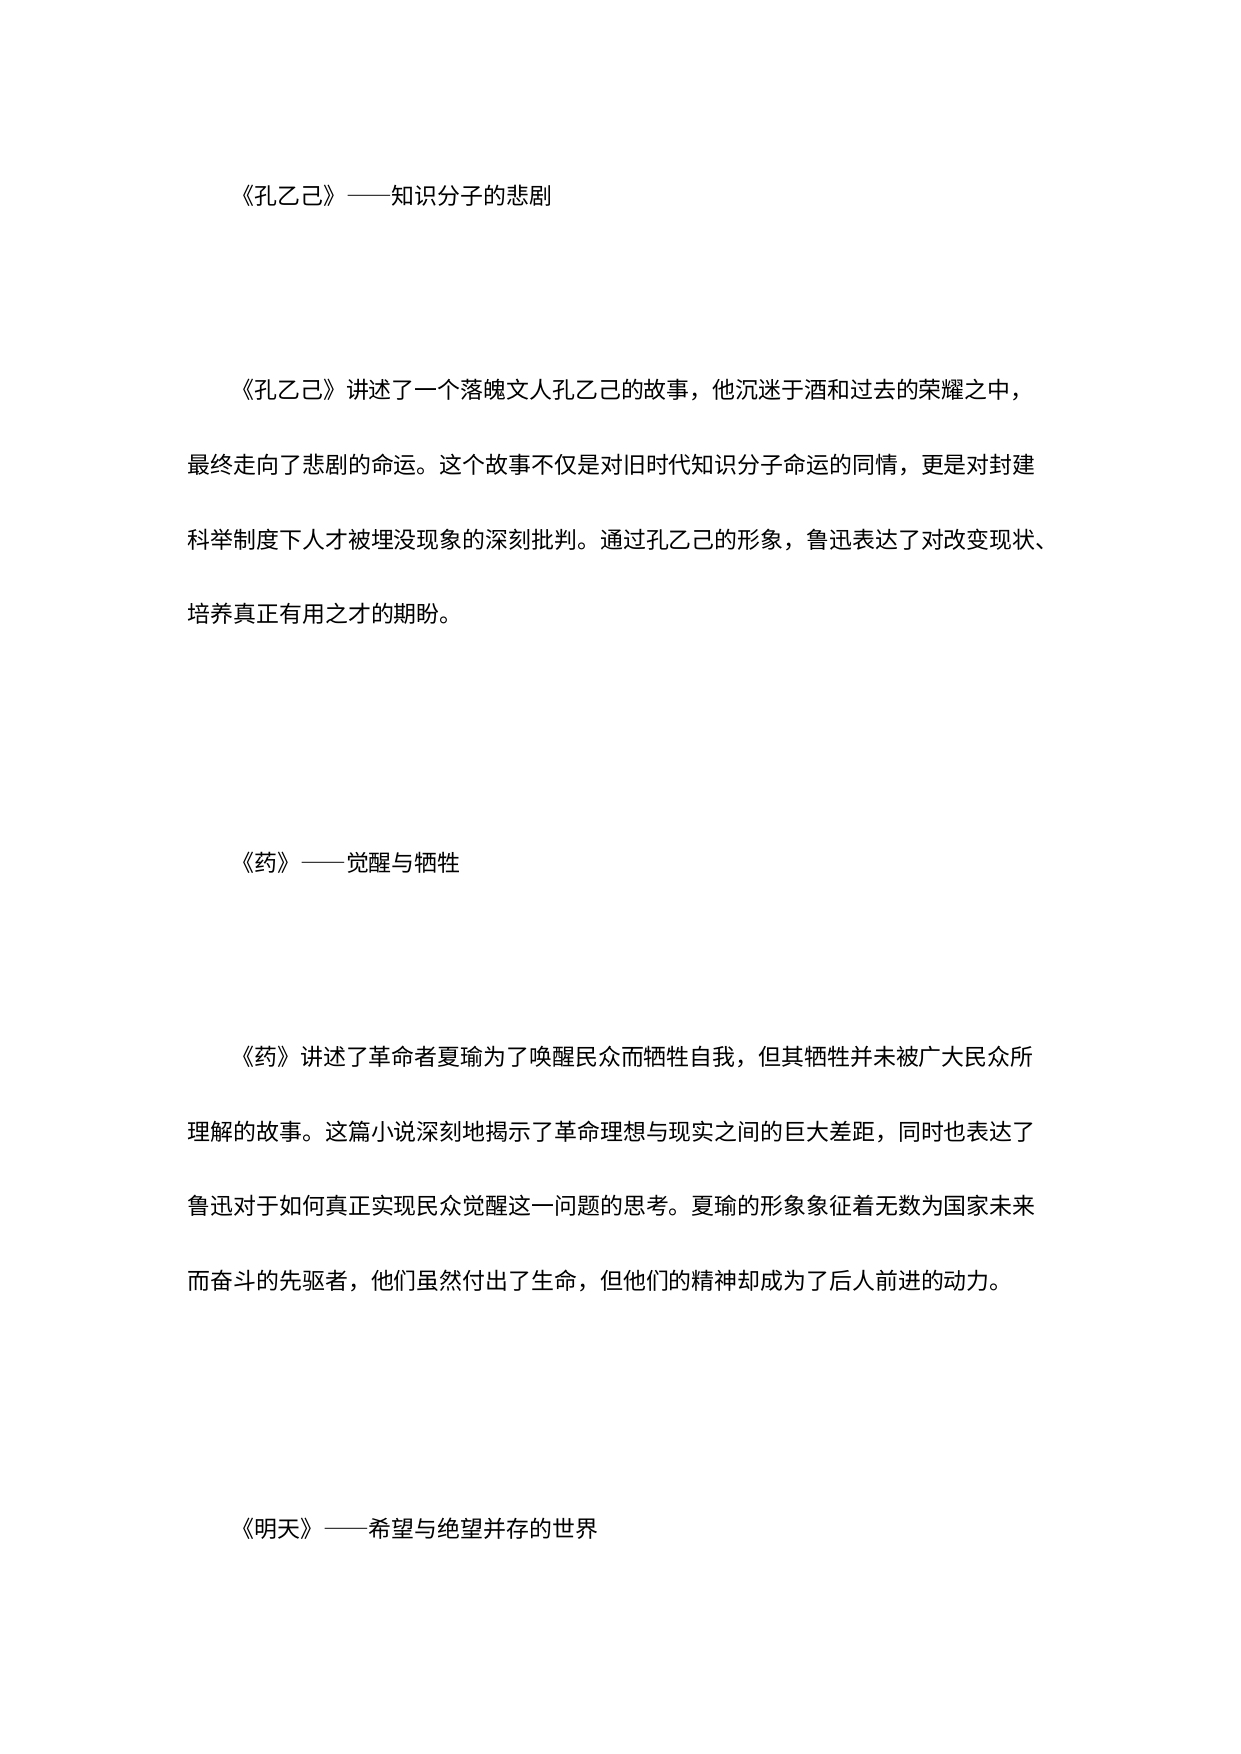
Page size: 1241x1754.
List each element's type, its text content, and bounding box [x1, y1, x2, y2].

text 《孔乙己》——知识分子的悲剧 [187, 162, 1053, 227]
text 《明天》——希望与绝望并存的世界 [187, 1495, 1053, 1560]
text 《孔乙己》讲述了一个落魄文人孔乙己的故事，他沉迷于酒和过去的荣耀之中，最终走向了悲剧的命运。这个故事不仅是对旧时代知识分子命运的同情，更是对封建科举制度下人才被埋没现象的深刻批判。通过孔乙己的形象，鲁迅表达了对改变现状、培养真正有用之才的期盼。 [187, 356, 1053, 645]
text 《药》——觉醒与牺牲 [187, 828, 1053, 893]
text 《药》讲述了革命者夏瑜为了唤醒民众而牺牲自我，但其牺牲并未被广大民众所理解的故事。这篇小说深刻地揭示了革命理想与现实之间的巨大差距，同时也表达了鲁迅对于如何真正实现民众觉醒这一问题的思考。夏瑜的形象象征着无数为国家未来而奋斗的先驱者，他们虽然付出了生命，但他们的精神却成为了后人前进的动力。 [187, 1023, 1053, 1312]
